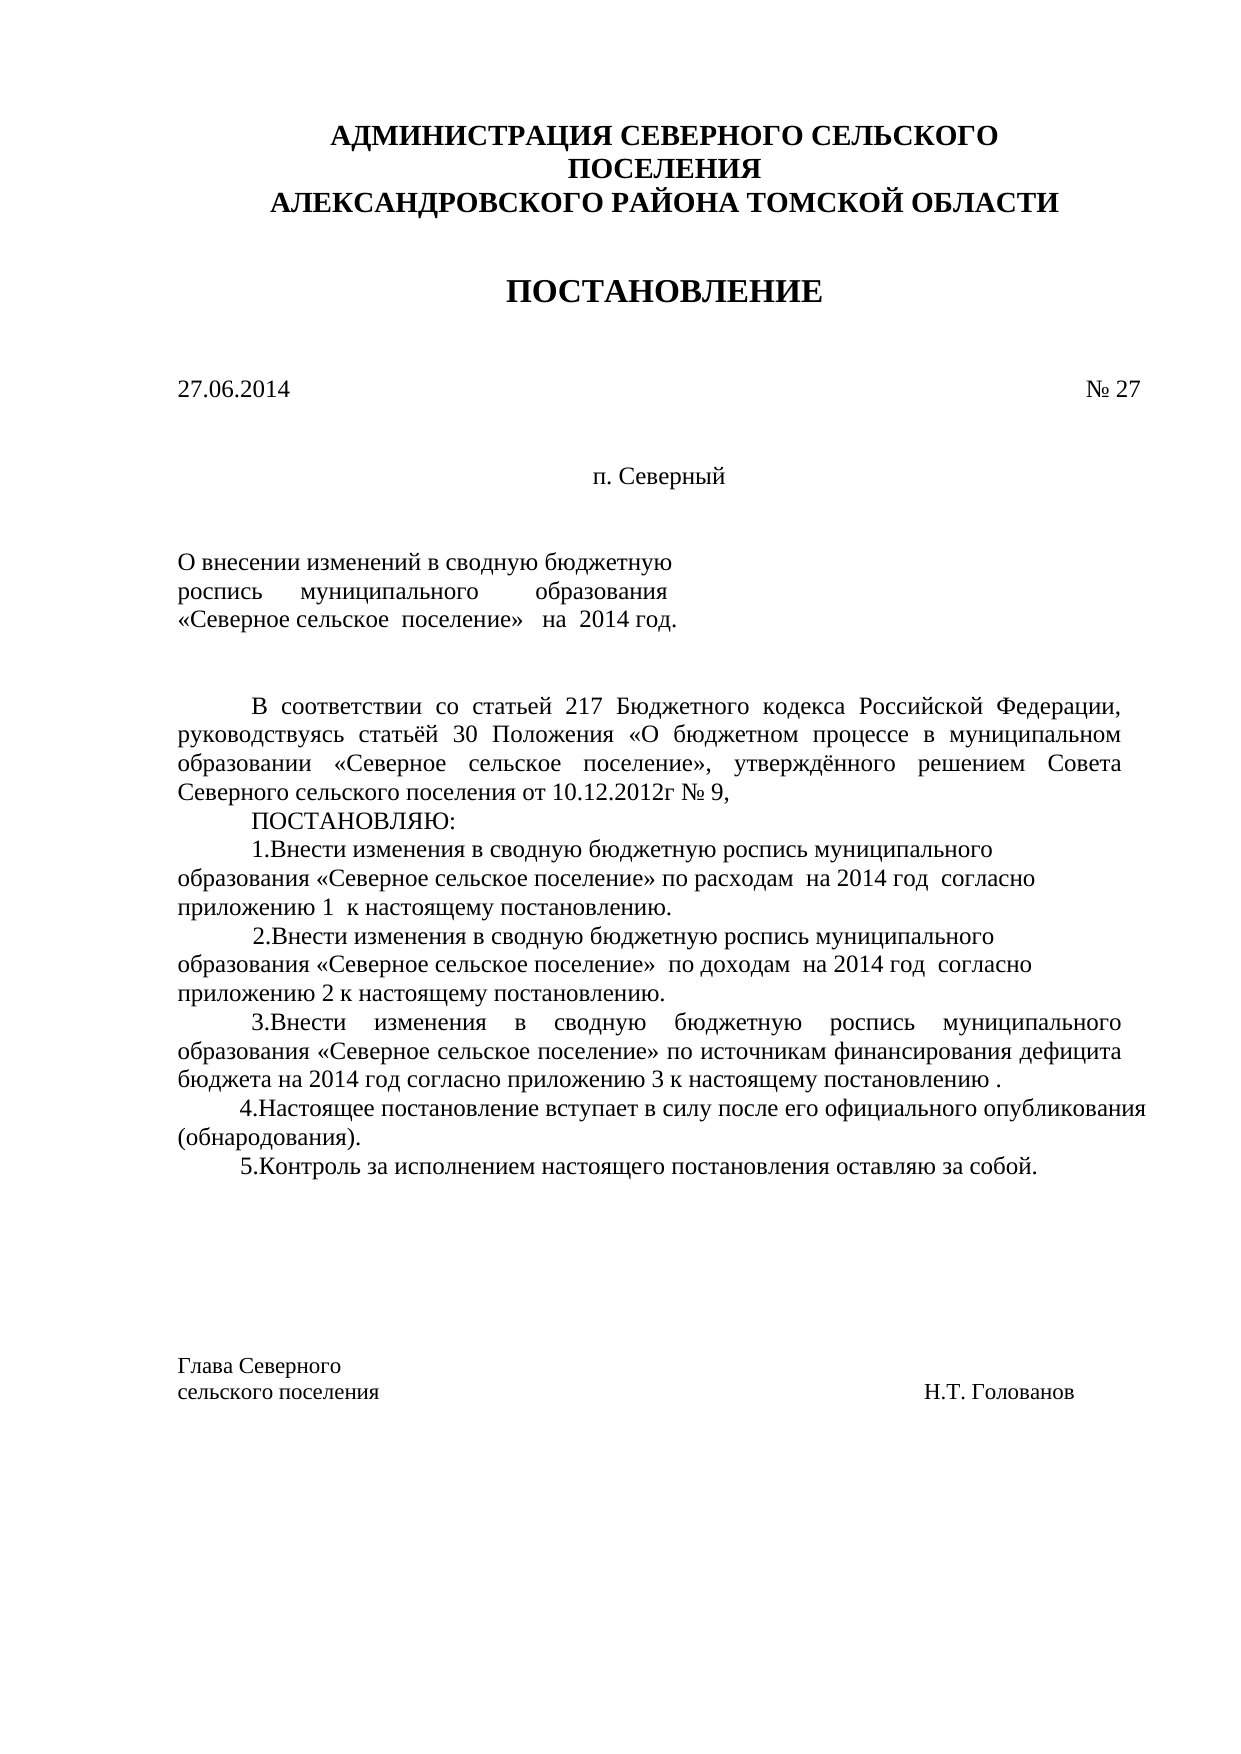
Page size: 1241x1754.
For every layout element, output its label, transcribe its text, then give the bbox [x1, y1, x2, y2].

table_header Н.Т. Голованов [650, 1352, 1133, 1589]
table_header № 27 [650, 375, 1152, 461]
text «Северное сельское поселение» на 2014 год. [177, 604, 1122, 633]
text 2.Внести изменения в сводную бюджетную роспись муниципального образования «Северное сельское поселение» по доходам на 2014 год согласно приложению 2 к настоящему постановлению. [177, 921, 1122, 1007]
text 4.Настоящее постановление вступает в силу после его официального опубликования (обнародования). [177, 1093, 1152, 1151]
text 1.Внести изменения в сводную бюджетную роспись муниципального образования «Северное сельское поселение» по расходам на 2014 год согласно приложению 1 к настоящему постановлению. [177, 834, 1122, 921]
text ПОСЕЛЕНИЯ [177, 152, 1152, 185]
text АДМИНИСТРАЦИЯ СЕВЕРНОГО СЕЛЬСКОГО [177, 118, 1152, 152]
text 3.Внести изменения в сводную бюджетную роспись муниципального образования «Северное сельское поселение» по источникам финансирования дефицита бюджета на 2014 год согласно приложению 3 к настоящему постановлению . [177, 1007, 1122, 1093]
text АЛЕКСАНДРОВСКОГО РАЙОНА ТОМСКОЙ ОБЛАСТИ [177, 185, 1152, 219]
table_header 27.06.2014 [166, 375, 649, 461]
table_header Глава Северного сельского поселения [166, 1352, 649, 1589]
text ПОСТАНОВЛЯЮ: [177, 806, 1122, 834]
text В соответствии со статьей 217 Бюджетного кодекса Российской Федерации, руководствуясь статьёй 30 Положения «О бюджетном процессе в муниципальном образовании «Северное сельское поселение», утверждённого решением Совета Северного сельского поселения от 10.12.2012г № 9, [177, 691, 1122, 806]
text 5.Контроль за исполнением настоящего постановления оставляю за собой. [177, 1151, 1152, 1179]
text О внесении изменений в сводную бюджетную [177, 547, 1122, 576]
table_cell п. Северный [166, 461, 1152, 518]
text роспись муниципального образования [177, 576, 1122, 604]
text ПОСТАНОВЛЕНИЕ [177, 271, 1152, 310]
